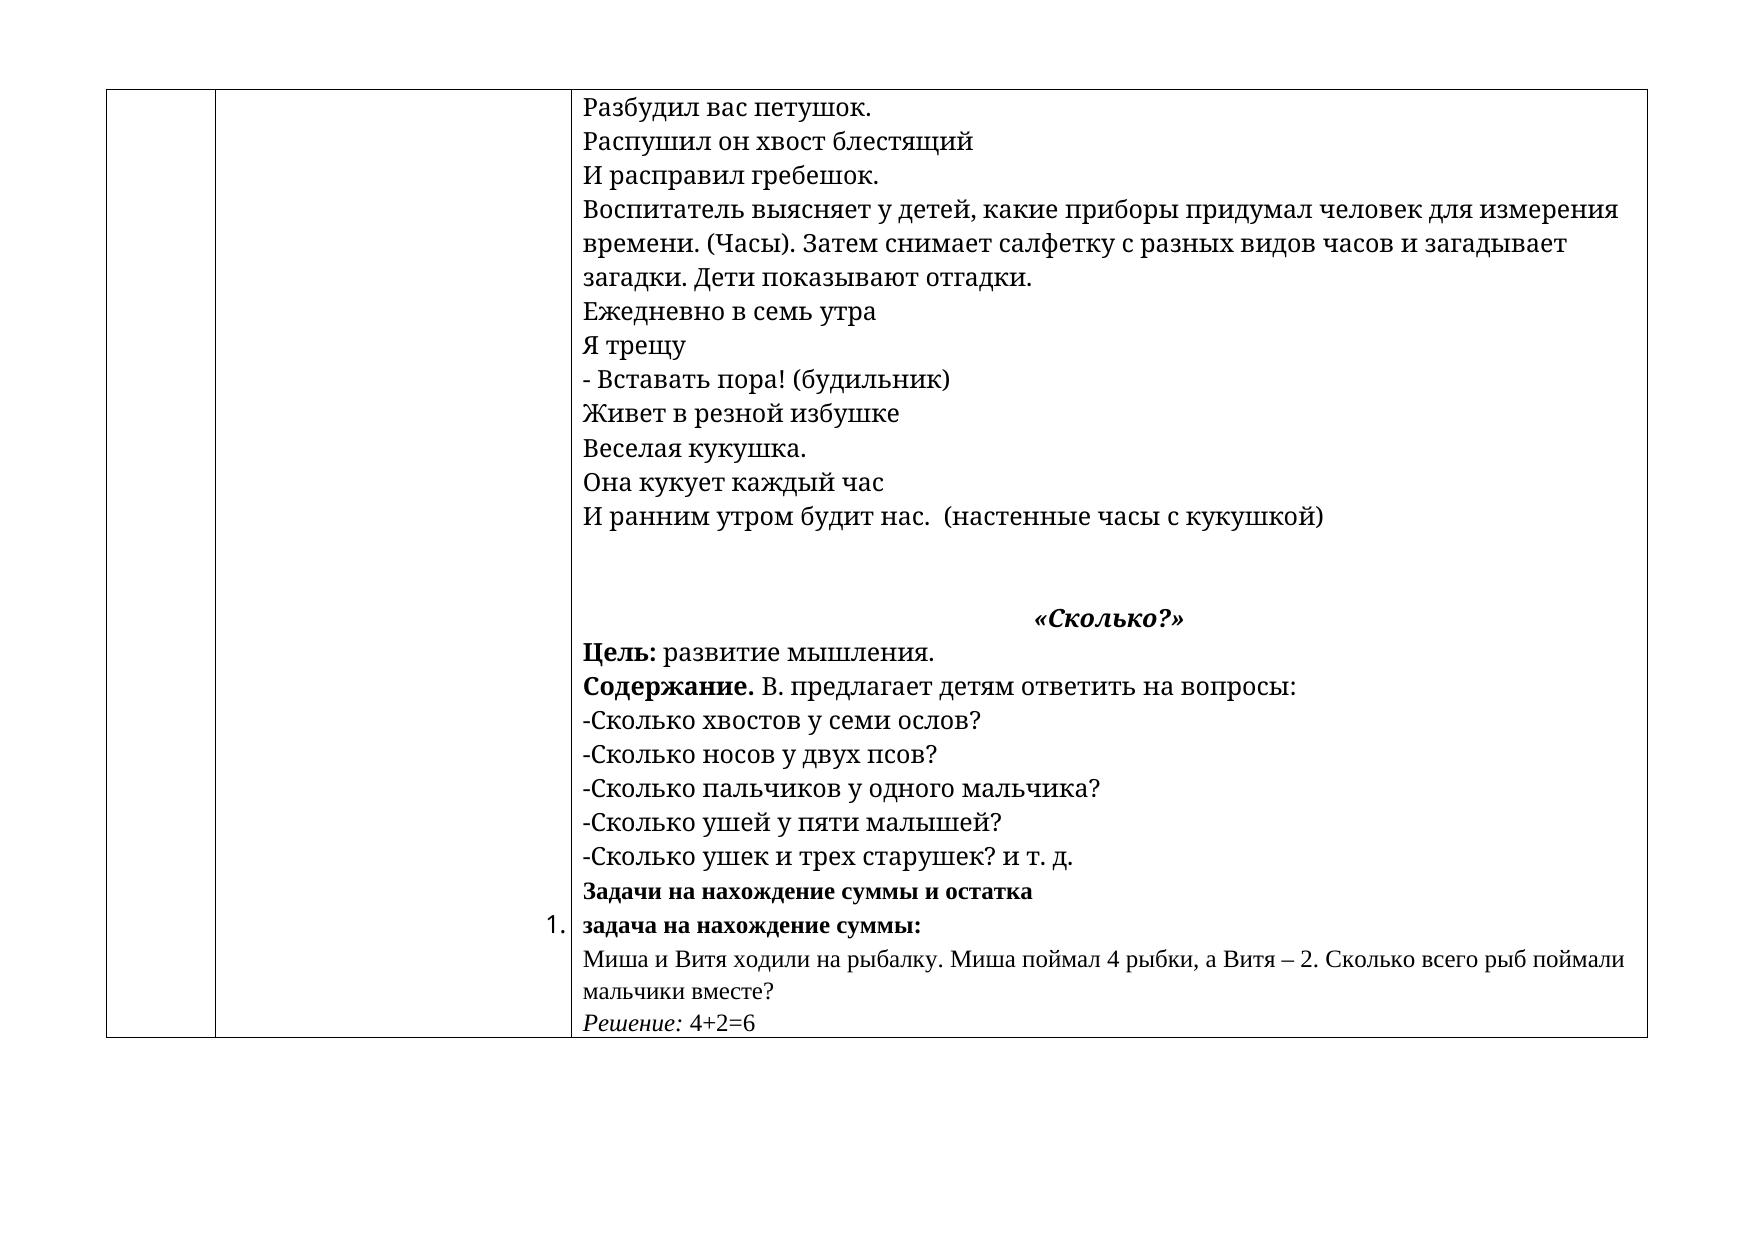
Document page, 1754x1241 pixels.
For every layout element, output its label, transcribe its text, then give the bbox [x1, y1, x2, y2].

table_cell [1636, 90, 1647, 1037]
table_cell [216, 90, 571, 1037]
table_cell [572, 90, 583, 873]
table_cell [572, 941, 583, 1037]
table_cell 1 [107, 90, 215, 1037]
